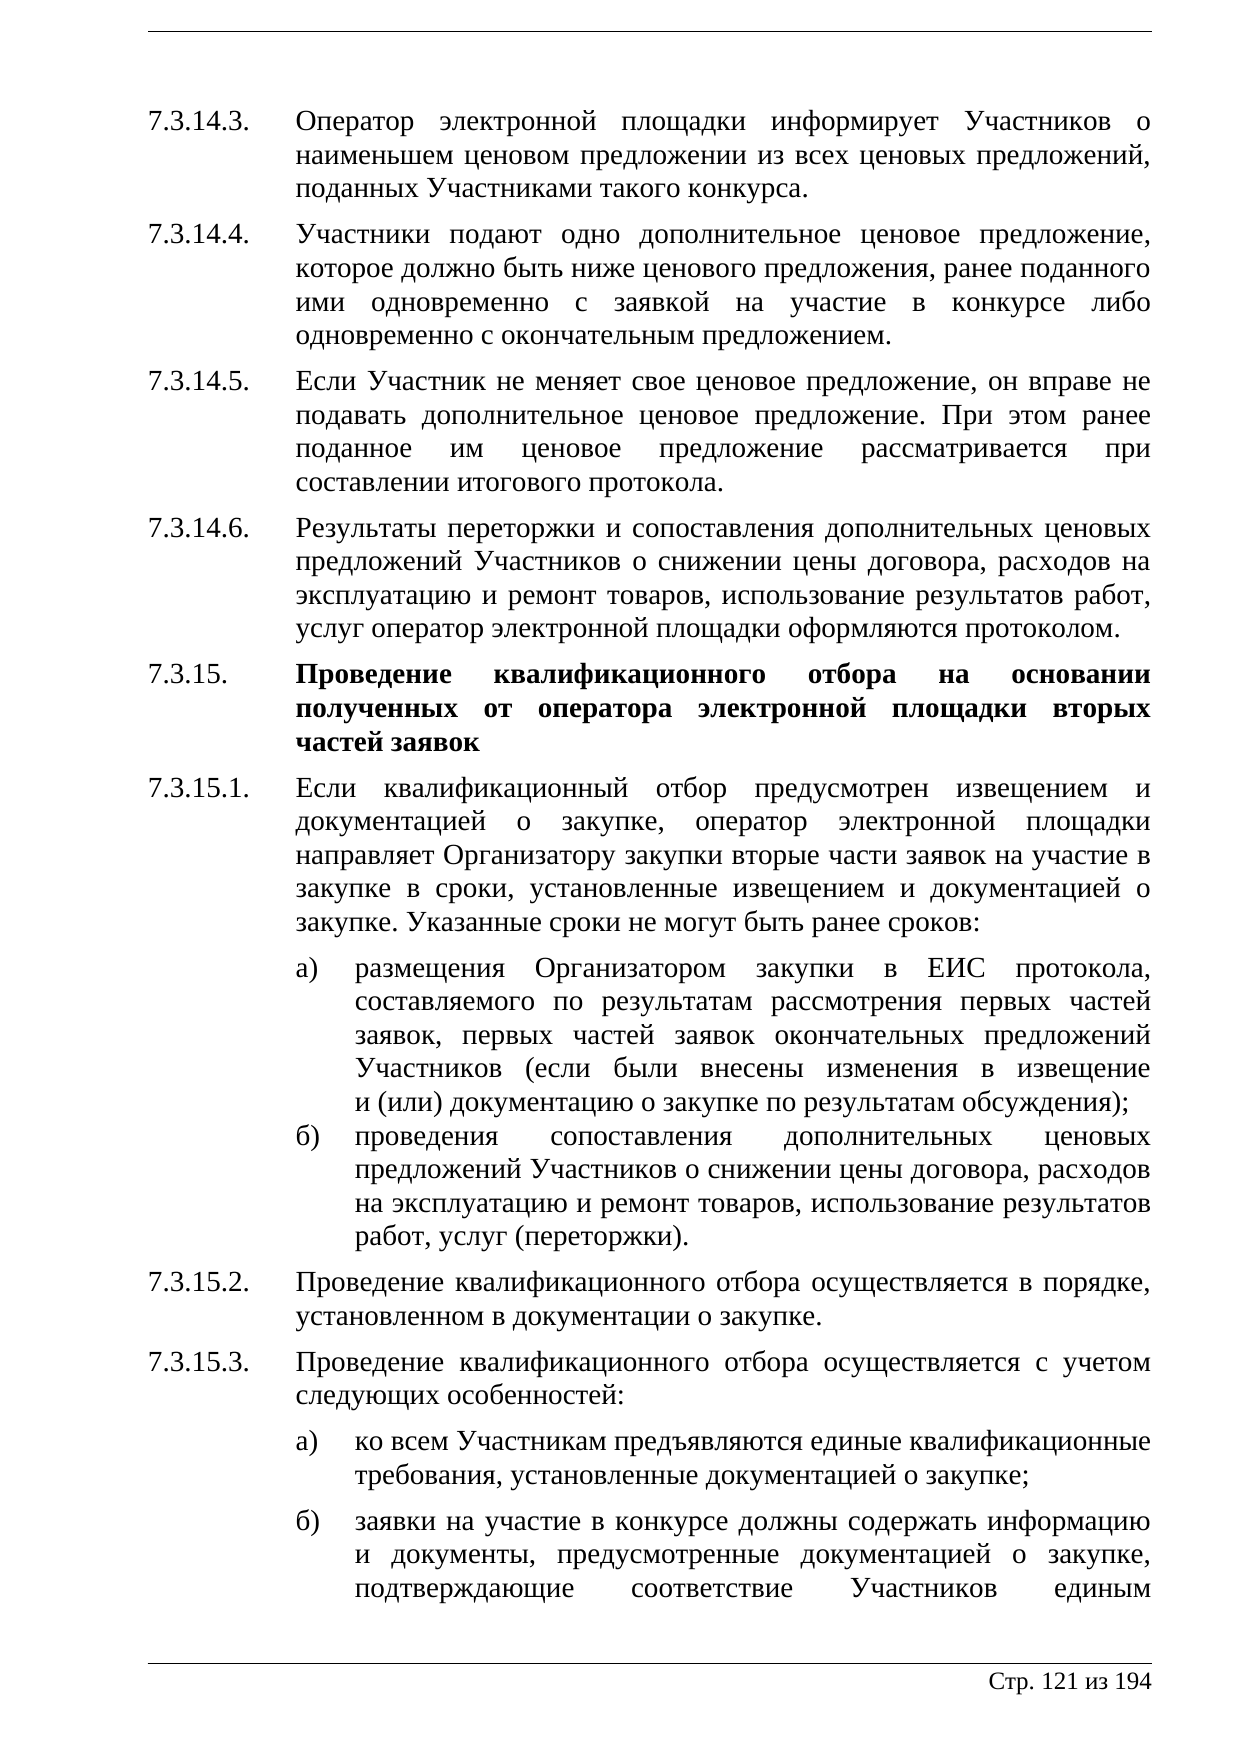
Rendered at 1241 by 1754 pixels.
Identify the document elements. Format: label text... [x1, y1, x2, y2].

text Участники подают одно дополнительное ценовое предложение, которое должно быть ниже ценового предложения, ранее поданного ими одновременно с заявкой на участие в конкурсе либо одновременно с окончательным предложением. [148, 217, 1152, 351]
text Проведение квалификационного отбора осуществляется в порядке, установленном в документации о закупке. [148, 1264, 1152, 1331]
text Результаты переторжки и сопоставления дополнительных ценовых предложений Участников о снижении цены договора, расходов на эксплуатацию и ремонт товаров, использование результатов работ, услуг оператор электронной площадки оформляются протоколом. [148, 510, 1152, 644]
list размещения Организатором закупки в ЕИС протокола, составляемого по результатам рассмотрения первых частей заявок, первых частей заявок окончательных предложений Участников (если были внесены изменения в извещение и (или) документацию о закупке по результатам обсуждения); [295, 950, 1152, 1118]
list ко всем Участникам предъявляются единые квалификационные требования, установленные документацией о закупке; [295, 1423, 1152, 1491]
text Проведение квалификационного отбора осуществляется с учетом следующих особенностей: [148, 1344, 1152, 1411]
text Оператор электронной площадки информирует Участников о наименьшем ценовом предложении из всех ценовых предложений, поданных Участниками такого конкурса. [148, 103, 1152, 204]
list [295, 1503, 1152, 1604]
list проведения сопоставления дополнительных ценовых предложений Участников о снижении цены договора, расходов на эксплуатацию и ремонт товаров, использование результатов работ, услуг (переторжки). [295, 1118, 1152, 1252]
list Проведение квалификационного отбора на основании полученных от оператора электронной площадки вторых частей заявок [148, 657, 1152, 757]
text Если квалификационный отбор предусмотрен извещением и документацией о закупке, оператор электронной площадки направляет Организатору закупки вторые части заявок на участие в закупке в сроки, установленные извещением и документацией о закупке. Указанные сроки не могут быть ранее сроков: [148, 770, 1152, 937]
text Если Участник не меняет свое ценовое предложение, он вправе не подавать дополнительное ценовое предложение. При этом ранее поданное им ценовое предложение рассматривается при составлении итогового протокола. [148, 363, 1152, 497]
